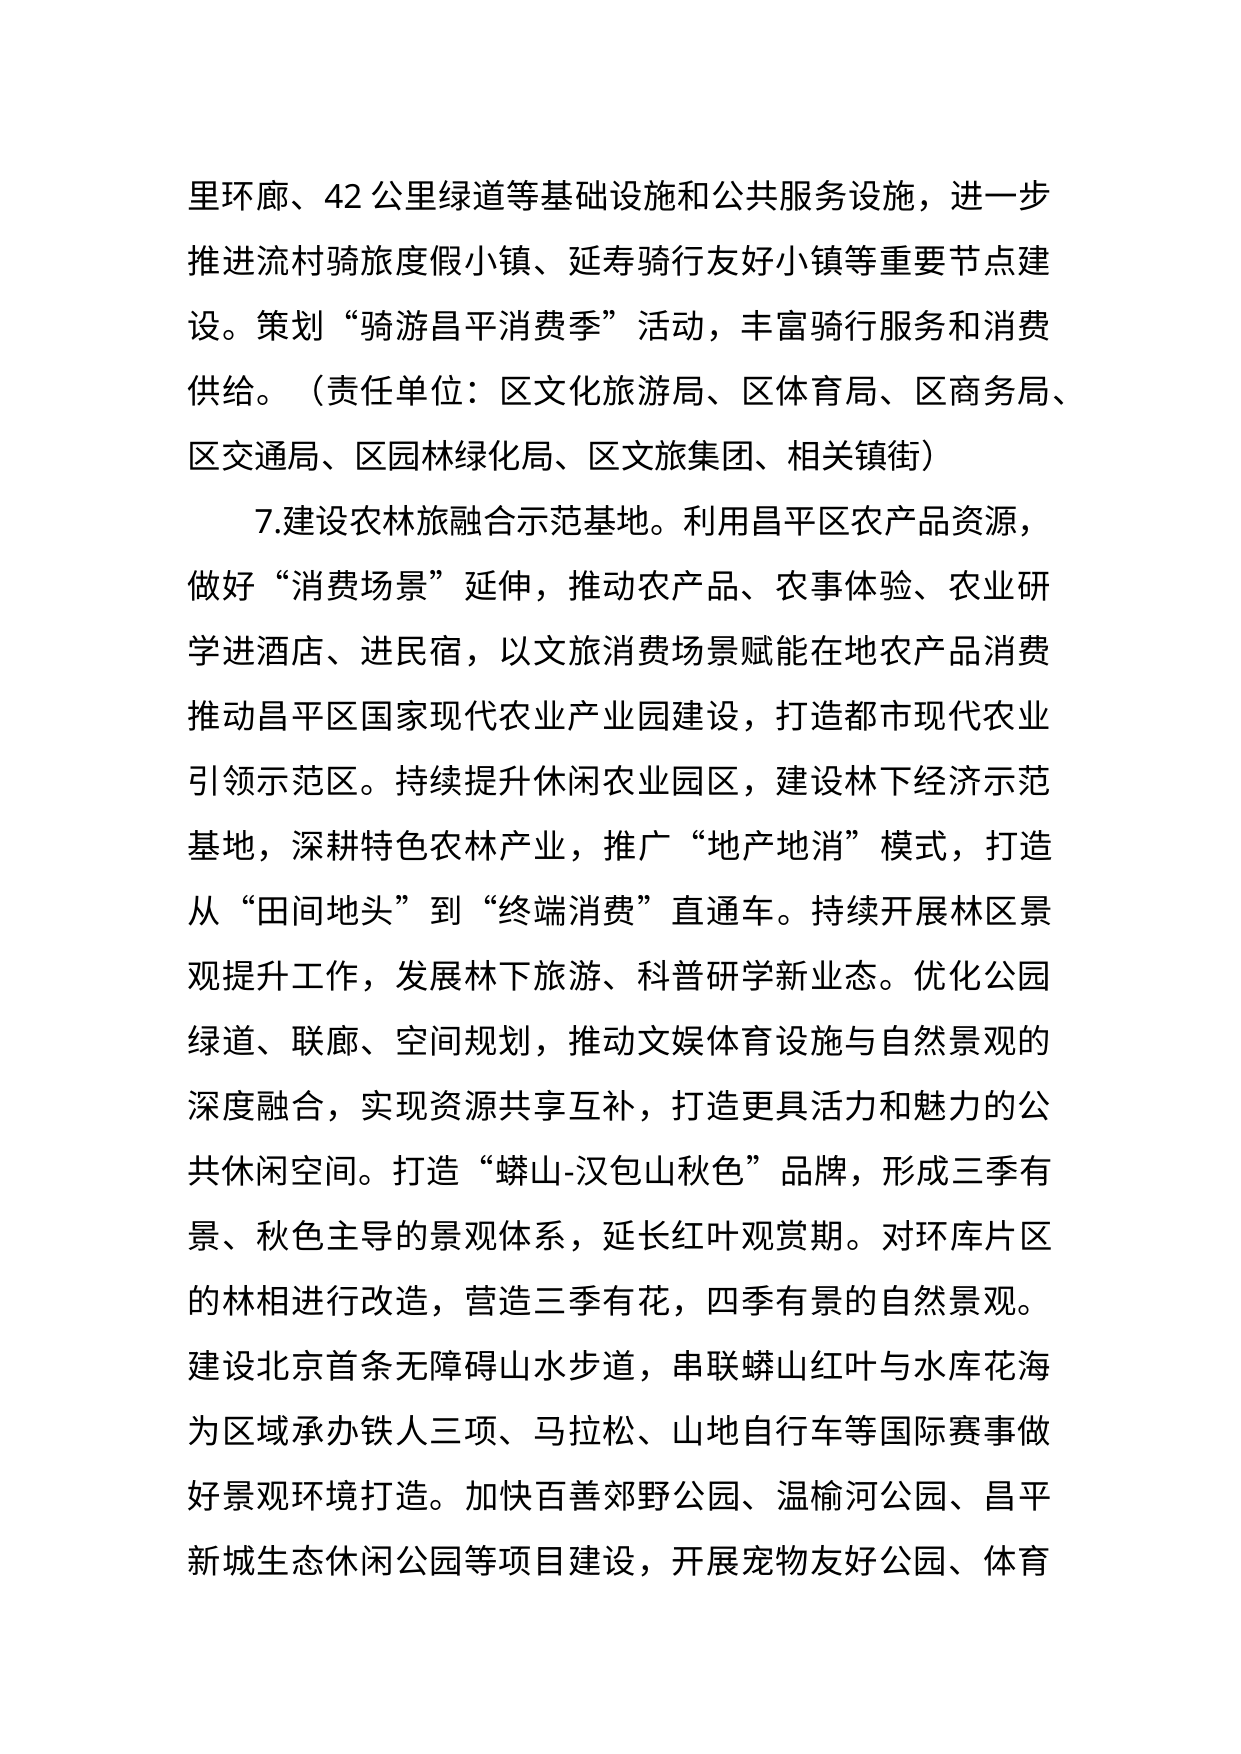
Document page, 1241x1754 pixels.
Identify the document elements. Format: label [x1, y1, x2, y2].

text [187, 487, 1053, 1592]
text [187, 162, 1053, 487]
